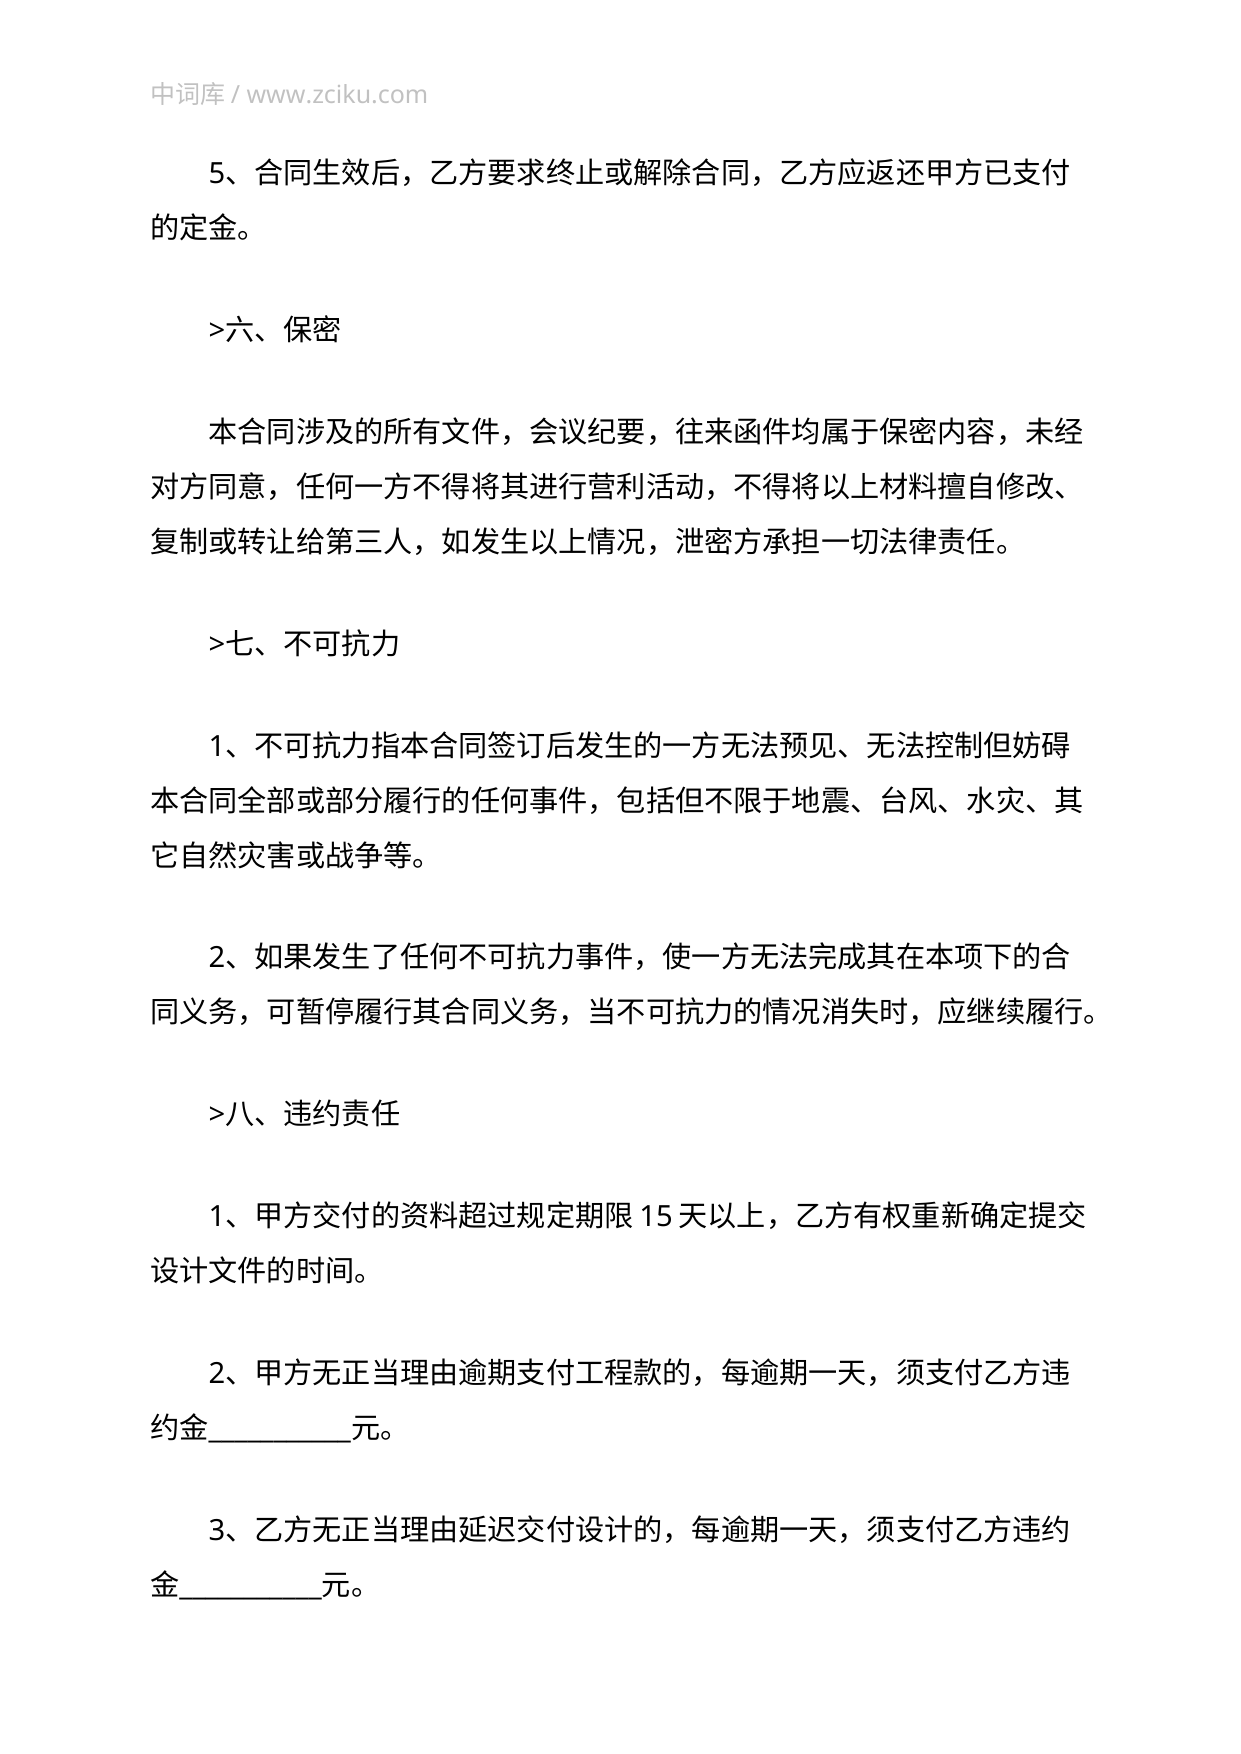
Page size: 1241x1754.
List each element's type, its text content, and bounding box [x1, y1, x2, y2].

text 1、甲方交付的资料超过规定期限15天以上，乙方有权重新确定提交设计文件的时间。 [150, 1193, 1090, 1290]
text 2、甲方无正当理由逾期支付工程款的，每逾期一天，须支付乙方违约金___________元。 [150, 1349, 1090, 1447]
text 5、合同生效后，乙方要求终止或解除合同，乙方应返还甲方已支付的定金。 [150, 150, 1090, 247]
text >八、违约责任 [150, 1091, 1090, 1133]
text >七、不可抗力 [150, 620, 1090, 663]
text 2、如果发生了任何不可抗力事件，使一方无法完成其在本项下的合同义务，可暂停履行其合同义务，当不可抗力的情况消失时，应继续履行。 [150, 934, 1090, 1031]
text 3、乙方无正当理由延迟交付设计的，每逾期一天，须支付乙方违约金___________元。 [150, 1506, 1090, 1604]
text 1、不可抗力指本合同签订后发生的一方无法预见、无法控制但妨碍本合同全部或部分履行的任何事件，包括但不限于地震、台风、水灾、其它自然灾害或战争等。 [150, 722, 1090, 874]
text 本合同涉及的所有文件，会议纪要，往来函件均属于保密内容，未经对方同意，任何一方不得将其进行营利活动，不得将以上材料擅自修改、复制或转让给第三人，如发生以上情况，泄密方承担一切法律责任。 [150, 409, 1090, 561]
text >六、保密 [150, 307, 1090, 349]
